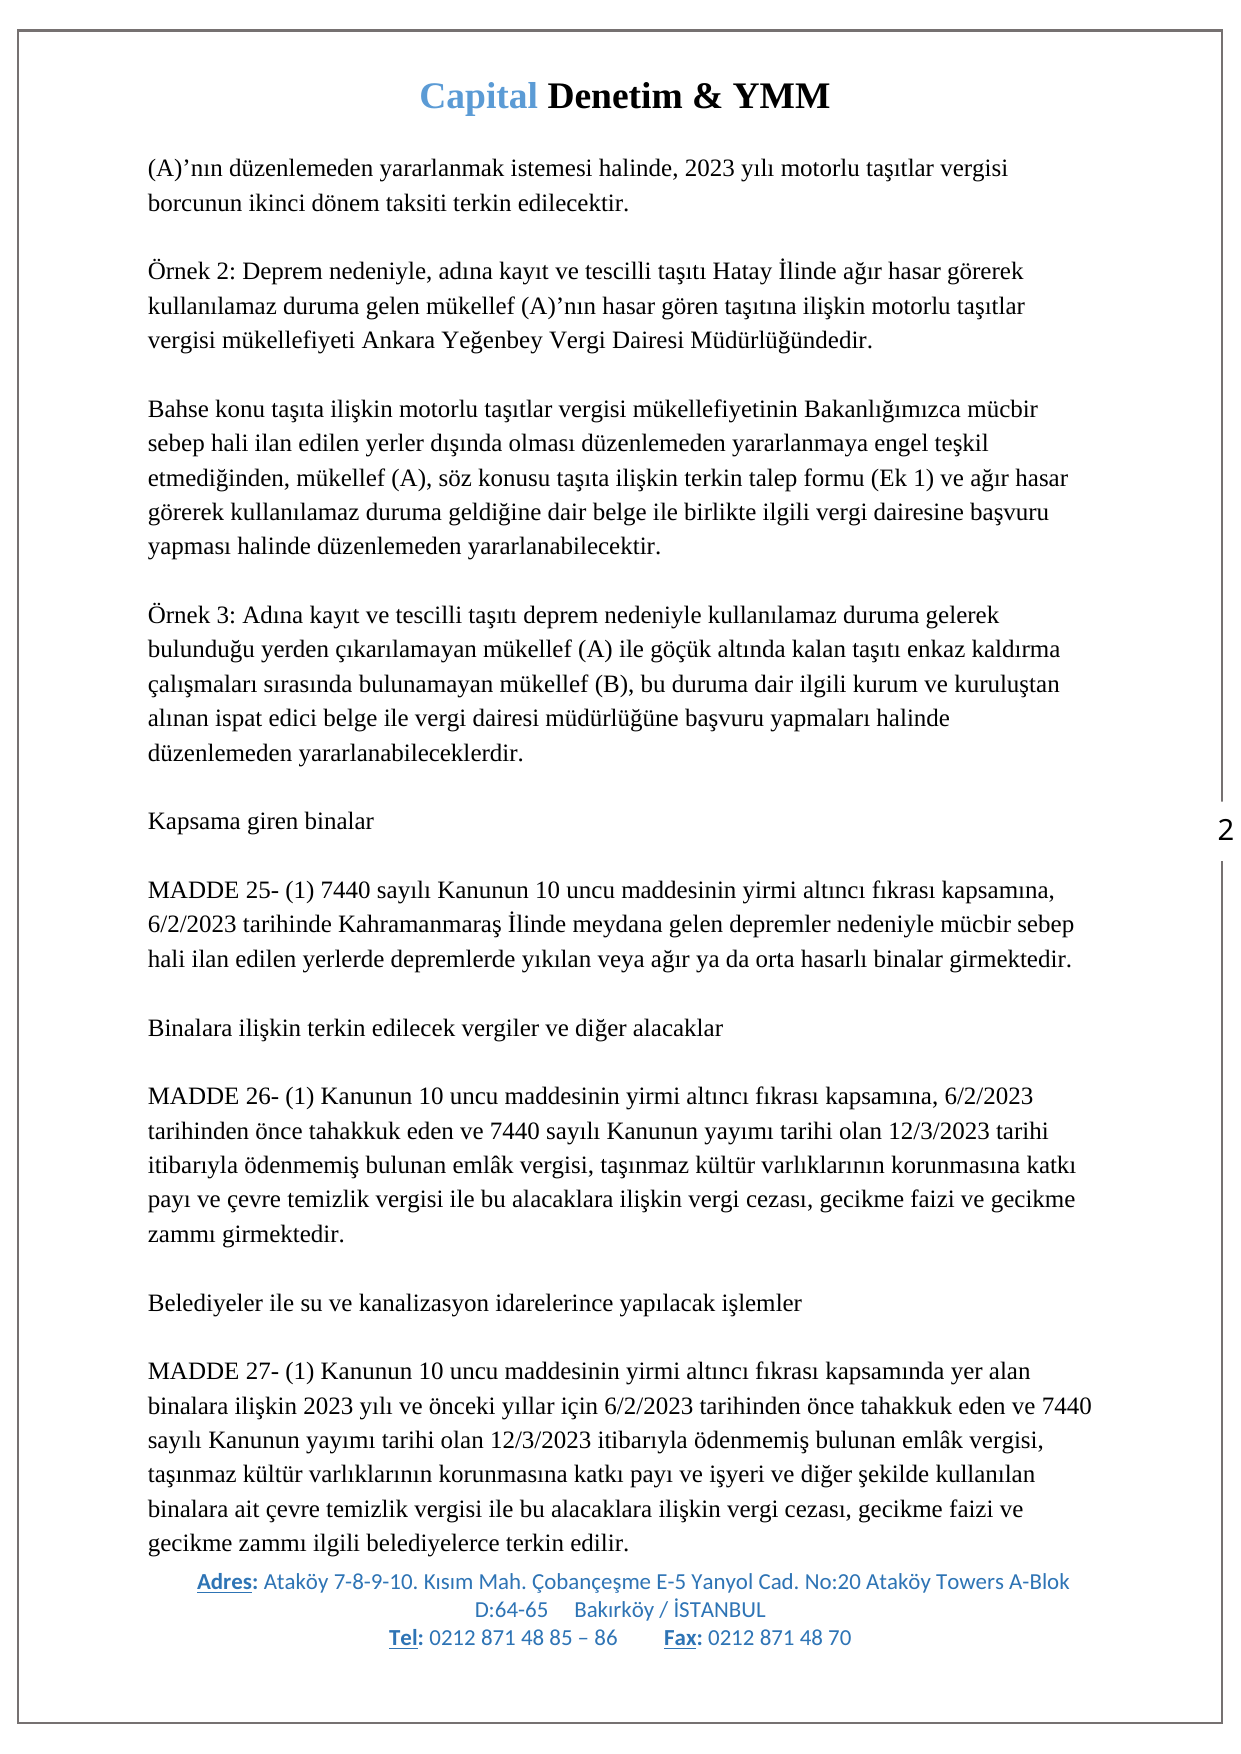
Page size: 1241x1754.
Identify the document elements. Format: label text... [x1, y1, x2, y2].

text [148, 148, 1093, 216]
text MADDE 25- (1) 7440 sayılı Kanunun 10 uncu maddesinin yirmi altıncı fıkrası kapsamına, 6/2/2023 tarihinde Kahramanmaraş İlinde meydana gelen depremler nedeniyle mücbir sebep hali ilan edilen yerlerde depremlerde yıkılan veya ağır ya da orta hasarlı binalar girmektedir. [148, 869, 1093, 973]
text MADDE 27- (1) Kanunun 10 uncu maddesinin yirmi altıncı fıkrası kapsamında yer alan binalara ilişkin 2023 yılı ve önceki yıllar için 6/2/2023 tarihinden önce tahakkuk eden ve 7440 sayılı Kanunun yayımı tarihi olan 12/3/2023 itibarıyla ödenmemiş bulunan emlâk vergisi, taşınmaz kültür varlıklarının korunmasına katkı payı ve işyeri ve diğer şekilde kullanılan binalara ait çevre temizlik vergisi ile bu alacaklara ilişkin vergi cezası, gecikme faizi ve gecikme zammı ilgili belediyelerce terkin edilir. [148, 1351, 1093, 1557]
text Kapsama giren binalar [148, 801, 1093, 835]
text MADDE 26- (1) Kanunun 10 uncu maddesinin yirmi altıncı fıkrası kapsamına, 6/2/2023 tarihinden önce tahakkuk eden ve 7440 sayılı Kanunun yayımı tarihi olan 12/3/2023 tarihi itibarıyla ödenmemiş bulunan emlâk vergisi, taşınmaz kültür varlıklarının korunmasına katkı payı ve çevre temizlik vergisi ile bu alacaklara ilişkin vergi cezası, gecikme faizi ve gecikme zammı girmektedir. [148, 1076, 1093, 1248]
text Bahse konu taşıta ilişkin motorlu taşıtlar vergisi mükellefiyetinin Bakanlığımızca mücbir sebep hali ilan edilen yerler dışında olması düzenlemeden yararlanmaya engel teşkil etmediğinden, mükellef (A), söz konusu taşıta ilişkin terkin talep formu (Ek 1) ve ağır hasar görerek kullanılamaz duruma geldiğine dair belge ile birlikte ilgili vergi dairesine başvuru yapması halinde düzenlemeden yararlanabilecektir. [148, 388, 1093, 560]
text Örnek 2: Deprem nedeniyle, adına kayıt ve tescilli taşıtı Hatay İlinde ağır hasar görerek kullanılamaz duruma gelen mükellef (A)’nın hasar gören taşıtına ilişkin motorlu taşıtlar vergisi mükellefiyeti Ankara Yeğenbey Vergi Dairesi Müdürlüğündedir. [148, 251, 1093, 354]
text Binalara ilişkin terkin edilecek vergiler ve diğer alacaklar [148, 1007, 1093, 1041]
text Belediyeler ile su ve kanalizasyon idarelerince yapılacak işlemler [148, 1282, 1093, 1316]
text Örnek 3: Adına kayıt ve tescilli taşıtı deprem nedeniyle kullanılamaz duruma gelerek bulunduğu yerden çıkarılamayan mükellef (A) ile göçük altında kalan taşıtı enkaz kaldırma çalışmaları sırasında bulunamayan mükellef (B), bu duruma dair ilgili kurum ve kuruluştan alınan ispat edici belge ile vergi dairesi müdürlüğüne başvuru yapmaları halinde düzenlemeden yararlanabileceklerdir. [148, 594, 1093, 766]
